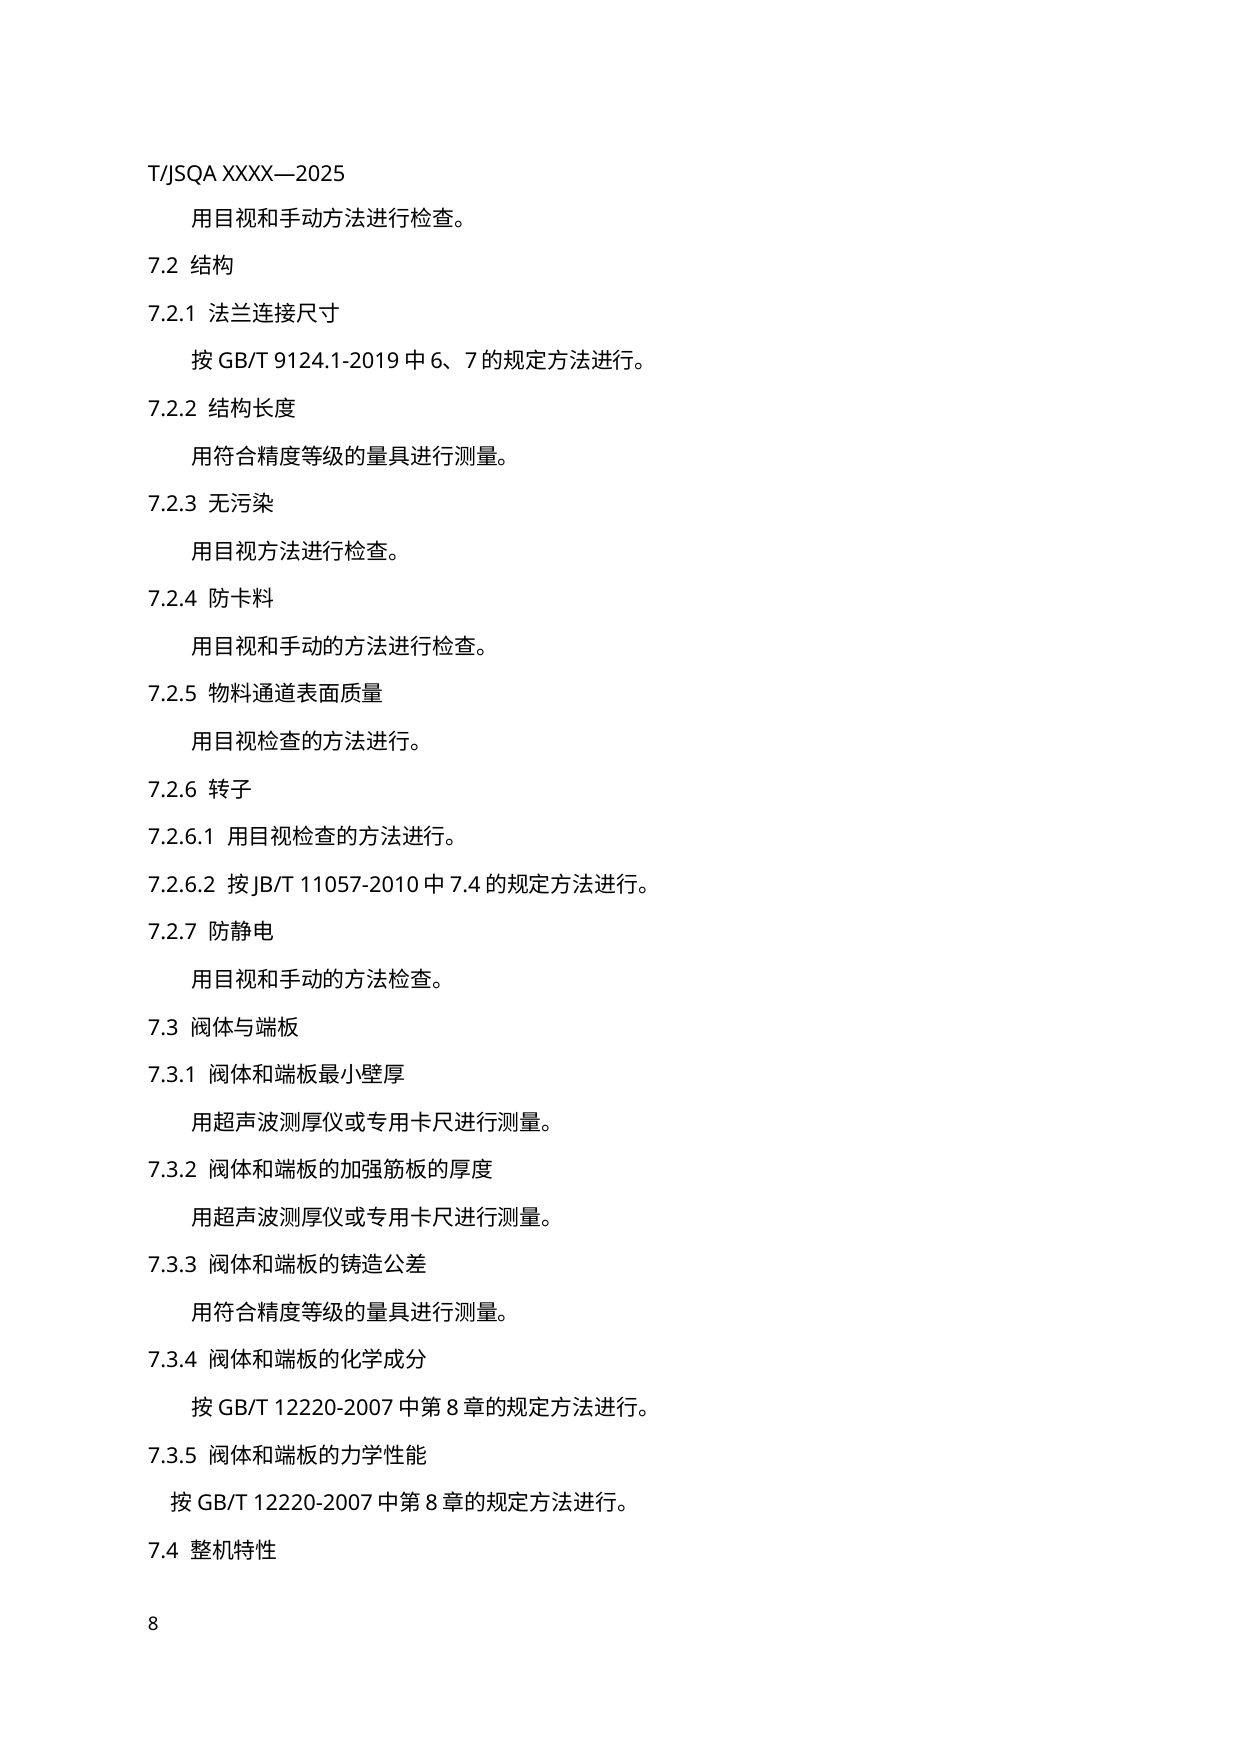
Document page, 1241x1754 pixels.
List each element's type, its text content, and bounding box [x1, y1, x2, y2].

text 用符合精度等级的量具进行测量。 [148, 439, 1122, 470]
text 7.2.4 防卡料 [148, 581, 1122, 613]
text 7.2.5 物料通道表面质量 [148, 676, 1122, 708]
text 7.3.1 阀体和端板最小壁厚 [148, 1057, 1122, 1089]
text 用目视和手动的方法进行检查。 [148, 629, 1122, 661]
text 用目视方法进行检查。 [148, 534, 1122, 566]
text 按GB/T 9124.1-2019中6、7的规定方法进行。 [148, 343, 1122, 375]
text 7.2.1 法兰连接尺寸 [148, 296, 1122, 328]
text 7.3.2 阀体和端板的加强筋板的厚度 [148, 1152, 1122, 1184]
text 7.3.5 阀体和端板的力学性能 [148, 1438, 1122, 1469]
text 用超声波测厚仪或专用卡尺进行测量。 [148, 1200, 1122, 1231]
text 7.2.7 防静电 [148, 914, 1122, 946]
text 7.3 阀体与端板 [148, 1009, 1122, 1041]
text 7.3.3 阀体和端板的铸造公差 [148, 1247, 1122, 1279]
text 7.2.6.1 用目视检查的方法进行。 [148, 819, 1122, 851]
text 按GB/T 12220-2007中第8章的规定方法进行。 [148, 1390, 1122, 1422]
text 7.3.4 阀体和端板的化学成分 [148, 1342, 1122, 1374]
text 7.2.2 结构长度 [148, 391, 1122, 423]
text 用超声波测厚仪或专用卡尺进行测量。 [148, 1105, 1122, 1136]
text 7.2.6 转子 [148, 772, 1122, 803]
text 7.4 整机特性 [148, 1533, 1122, 1564]
text 用目视检查的方法进行。 [148, 724, 1122, 756]
text 按GB/T 12220-2007中第8章的规定方法进行。 [148, 1485, 1122, 1517]
text 7.2.6.2 按JB/T 11057-2010中7.4的规定方法进行。 [148, 867, 1122, 898]
text 用目视和手动方法进行检查。 [148, 201, 1122, 232]
text 7.2 结构 [148, 248, 1122, 280]
text 用符合精度等级的量具进行测量。 [148, 1295, 1122, 1327]
text 7.2.3 无污染 [148, 486, 1122, 518]
text 用目视和手动的方法检查。 [148, 962, 1122, 994]
